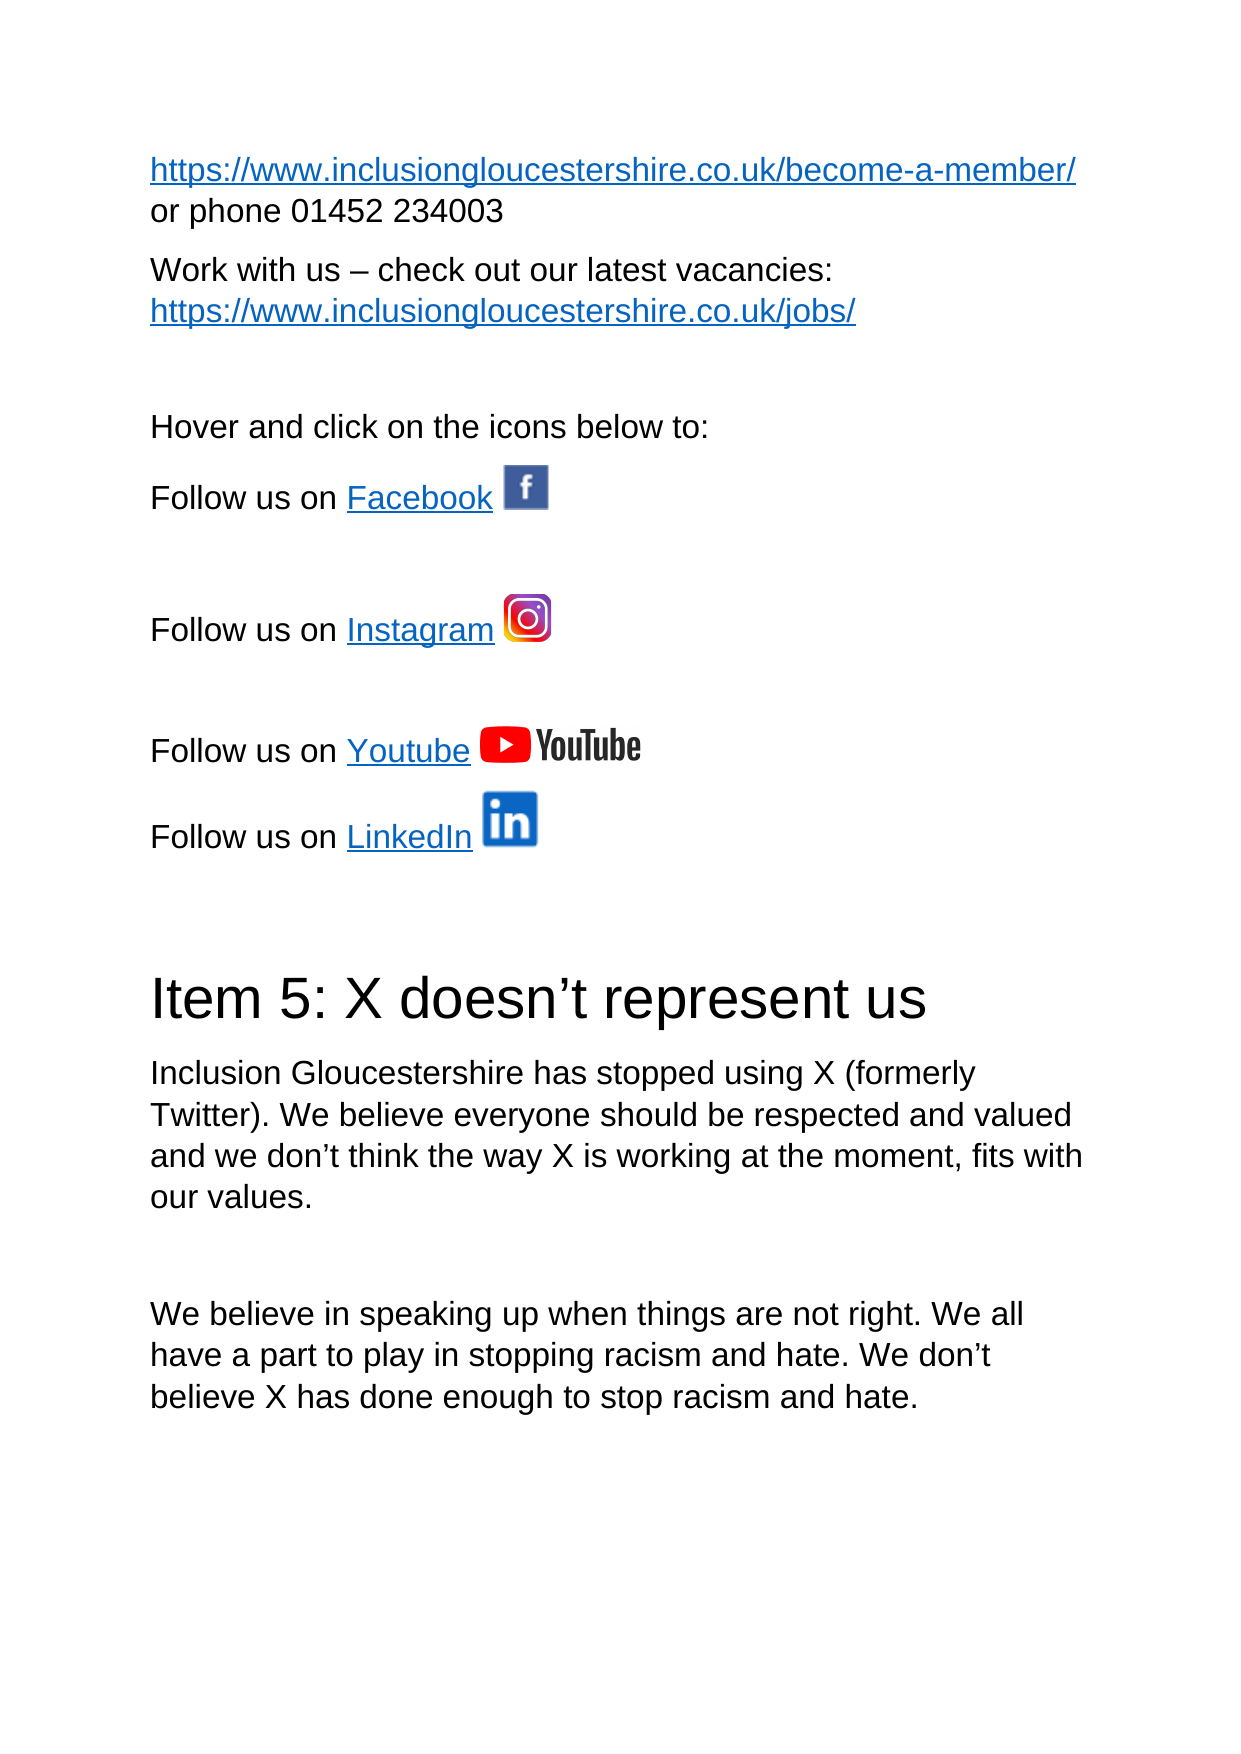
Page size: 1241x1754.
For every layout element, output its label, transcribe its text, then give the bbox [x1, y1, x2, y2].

text We believe in speaking up when things are not right. We all have a part to play in stopping racism and hate. We don’t believe X has done enough to stop racism and hate. [150, 1294, 1090, 1415]
picture [480, 726, 641, 763]
text Hover and click on the icons below to: [150, 407, 1090, 446]
text Work with us – check out our latest vacancies: https://www.inclusiongloucestershire.co.uk/jobs/ [150, 249, 1090, 329]
picture [481, 788, 543, 849]
picture [503, 594, 552, 642]
text Item 5: X doesn’t represent us [150, 964, 1090, 1031]
text Inclusion Gloucestershire has stopped using X (formerly Twitter). We believe everyone should be respected and valued and we don’t think the way X is working at the moment, fits with our values. [150, 1053, 1090, 1216]
text Follow us on Instagram [150, 594, 1090, 648]
text Follow us on LinkedIn [150, 789, 1090, 855]
text Follow us on Youtube [150, 726, 1090, 769]
picture [502, 465, 552, 510]
text https://www.inclusiongloucestershire.co.uk/become-a-member/ or phone 01452 234003 [150, 150, 1090, 230]
text Follow us on Facebook [150, 465, 1090, 516]
